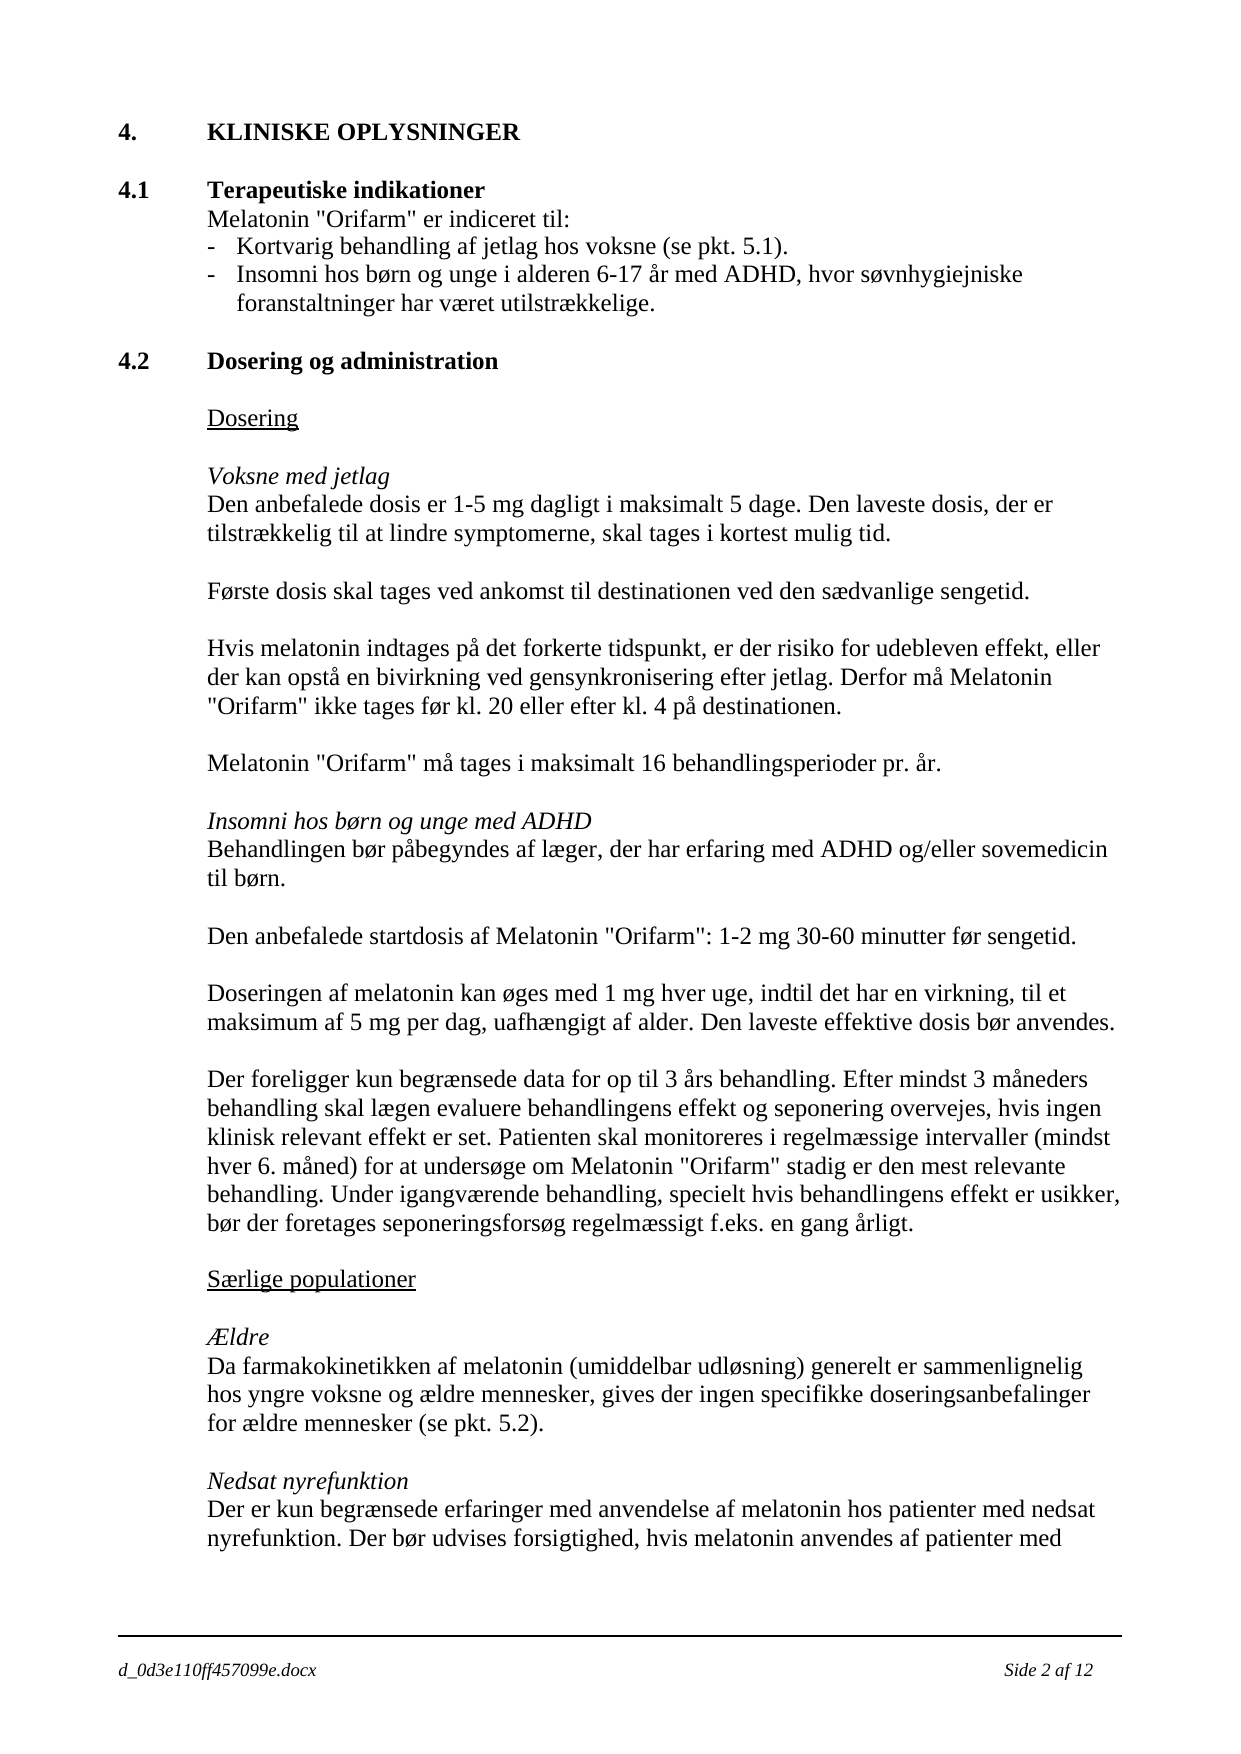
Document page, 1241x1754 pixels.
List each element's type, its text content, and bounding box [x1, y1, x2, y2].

text Der foreligger kun begrænsede data for op til 3 års behandling. Efter mindst 3 måneders behandling skal lægen evaluere behandlingens effekt og seponering overvejes, hvis ingen klinisk relevant effekt er set. Patienten skal monitoreres i regelmæssige intervaller (mindst hver 6. måned) for at undersøge om Melatonin "Orifarm" stadig er den mest relevante behandling. Under igangværende behandling, specielt hvis behandlingens effekt er usikker, bør der foretages seponeringsforsøg regelmæssigt f.eks. en gang årligt. [207, 1064, 1122, 1237]
text Dosering [207, 403, 1122, 432]
text Nedsat nyrefunktion [207, 1466, 1122, 1494]
text Voksne med jetlag [207, 461, 1122, 489]
text 4. KLINISKE OPLYSNINGER [118, 117, 1122, 146]
text Ældre [207, 1322, 1122, 1351]
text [207, 1494, 1122, 1552]
text Doseringen af melatonin kan øges med 1 mg hver uge, indtil det har en virkning, til et maksimum af 5 mg per dag, uafhængigt af alder. Den laveste effektive dosis bør anvendes. [207, 978, 1122, 1036]
list Insomni hos børn og unge i alderen 6-17 år med ADHD, hvor søvnhygiejniske foranstaltninger har været utilstrækkelige. [207, 259, 1122, 317]
text 4.1 Terapeutiske indikationer [118, 175, 1122, 204]
text Da farmakokinetikken af melatonin (umiddelbar udløsning) generelt er sammenlignelig hos yngre voksne og ældre mennesker, gives der ingen specifikke doseringsanbefalinger for ældre mennesker (se pkt. 5.2). [207, 1351, 1122, 1437]
list Kortvarig behandling af jetlag hos voksne (se pkt. 5.1). [207, 232, 1122, 259]
text Behandlingen bør påbegyndes af læger, der har erfaring med ADHD og/eller sovemedicin til børn. [207, 834, 1122, 892]
text Melatonin "Orifarm" må tages i maksimalt 16 behandlingsperioder pr. år. [207, 748, 1122, 777]
text Særlige populationer [207, 1264, 1122, 1293]
text Den anbefalede startdosis af Melatonin "Orifarm": 1-2 mg 30-60 minutter før sengetid. [207, 921, 1122, 949]
text Den anbefalede dosis er 1-5 mg dagligt i maksimalt 5 dage. Den laveste dosis, der er tilstrækkelig til at lindre symptomerne, skal tages i kortest mulig tid. [207, 489, 1122, 547]
text Hvis melatonin indtages på det forkerte tidspunkt, er der risiko for udebleven effekt, eller der kan opstå en bivirkning ved gensynkronisering efter jetlag. Derfor må Melatonin "Orifarm" ikke tages før kl. 20 eller efter kl. 4 på destinationen. [207, 633, 1122, 719]
text 4.2 Dosering og administration [118, 346, 1122, 374]
text Første dosis skal tages ved ankomst til destinationen ved den sædvanlige sengetid. [207, 576, 1122, 604]
text Melatonin "Orifarm" er indiceret til: [207, 204, 1122, 232]
text Insomni hos børn og unge med ADHD [207, 806, 1122, 834]
